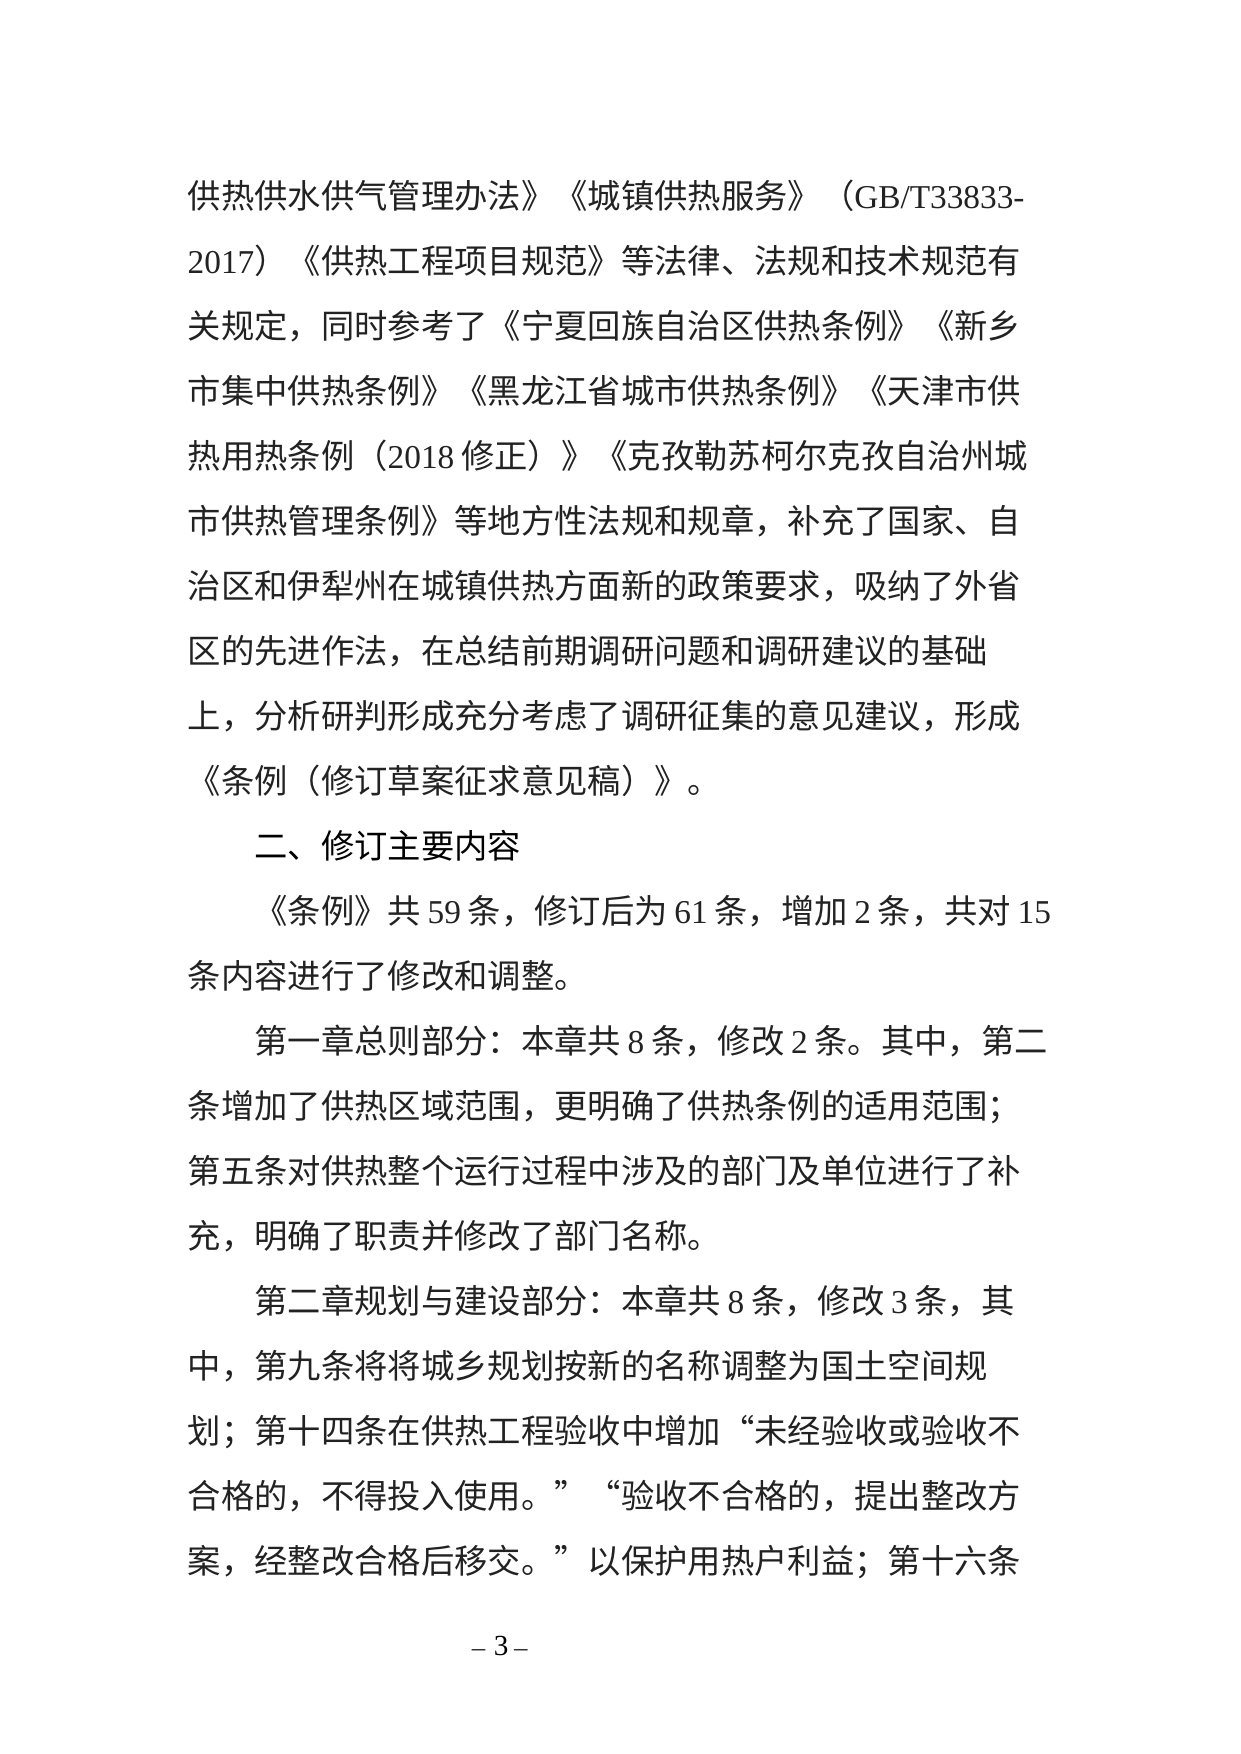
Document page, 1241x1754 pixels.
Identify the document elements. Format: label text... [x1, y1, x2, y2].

list 《条例》共59条，修订后为61条，增加2条，共对15条内容进行了修改和调整。 [187, 877, 1053, 1007]
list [187, 1267, 1053, 1592]
list 第一章总则部分：本章共8条，修改2条。其中，第二条增加了供热区域范围，更明确了供热条例的适用范围；第五条对供热整个运行过程中涉及的部门及单位进行了补充，明确了职责并修改了部门名称。 [187, 1007, 1053, 1267]
list 二、修订主要内容 [187, 812, 1053, 877]
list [187, 162, 1053, 812]
